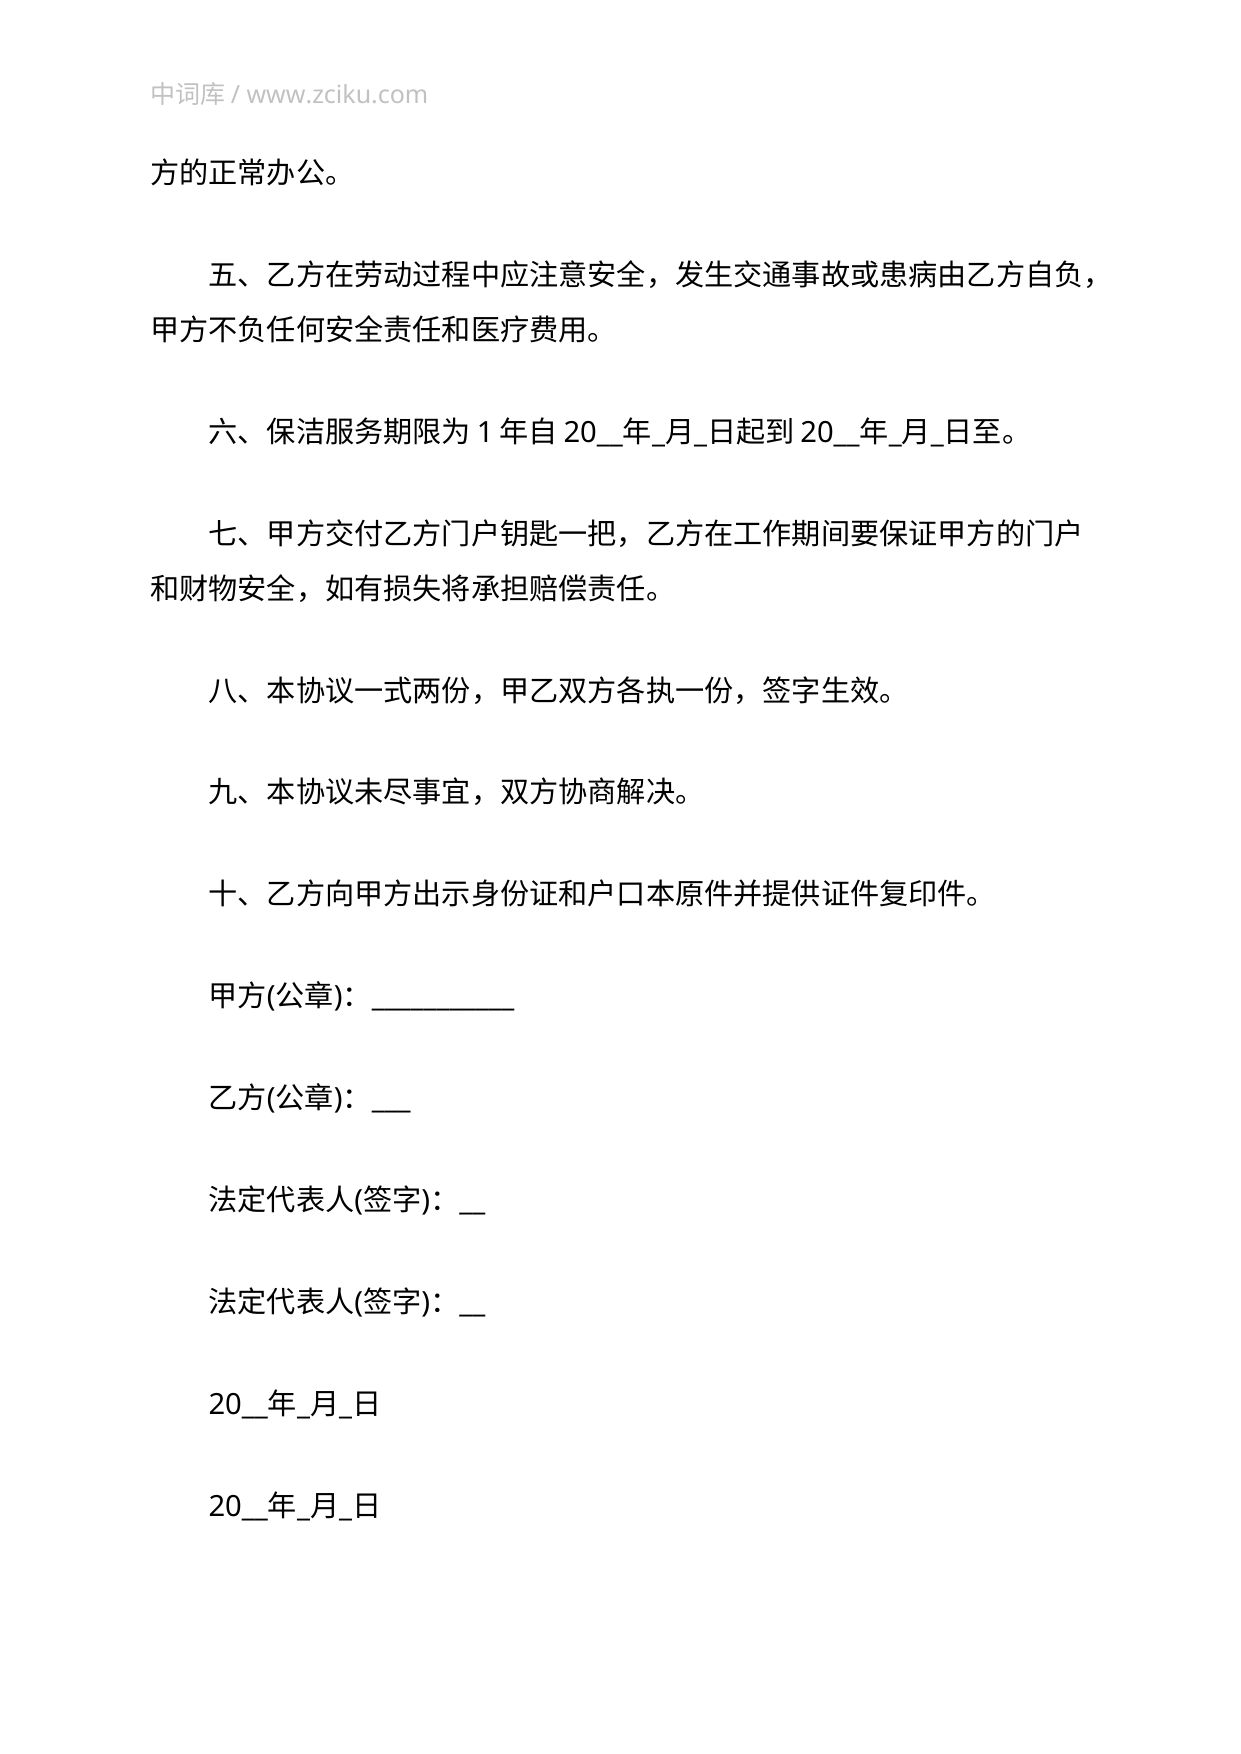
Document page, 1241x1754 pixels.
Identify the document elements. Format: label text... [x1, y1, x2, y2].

text 20__年_月_日 [150, 1380, 1090, 1423]
text 法定代表人(签字)：__ [150, 1278, 1090, 1321]
text 八、本协议一式两份，甲乙双方各执一份，签字生效。 [150, 667, 1090, 709]
text 甲方(公章)：___________ [150, 972, 1090, 1015]
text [150, 150, 1090, 192]
text 乙方(公章)：___ [150, 1074, 1090, 1117]
text 20__年_月_日 [150, 1482, 1090, 1525]
text 法定代表人(签字)：__ [150, 1176, 1090, 1219]
text 九、本协议未尽事宜，双方协商解决。 [150, 769, 1090, 811]
text 十、乙方向甲方出示身份证和户口本原件并提供证件复印件。 [150, 871, 1090, 913]
text 七、甲方交付乙方门户钥匙一把，乙方在工作期间要保证甲方的门户和财物安全，如有损失将承担赔偿责任。 [150, 510, 1090, 608]
text 六、保洁服务期限为1年自20__年_月_日起到20__年_月_日至。 [150, 408, 1090, 451]
text 五、乙方在劳动过程中应注意安全，发生交通事故或患病由乙方自负，甲方不负任何安全责任和医疗费用。 [150, 252, 1090, 349]
